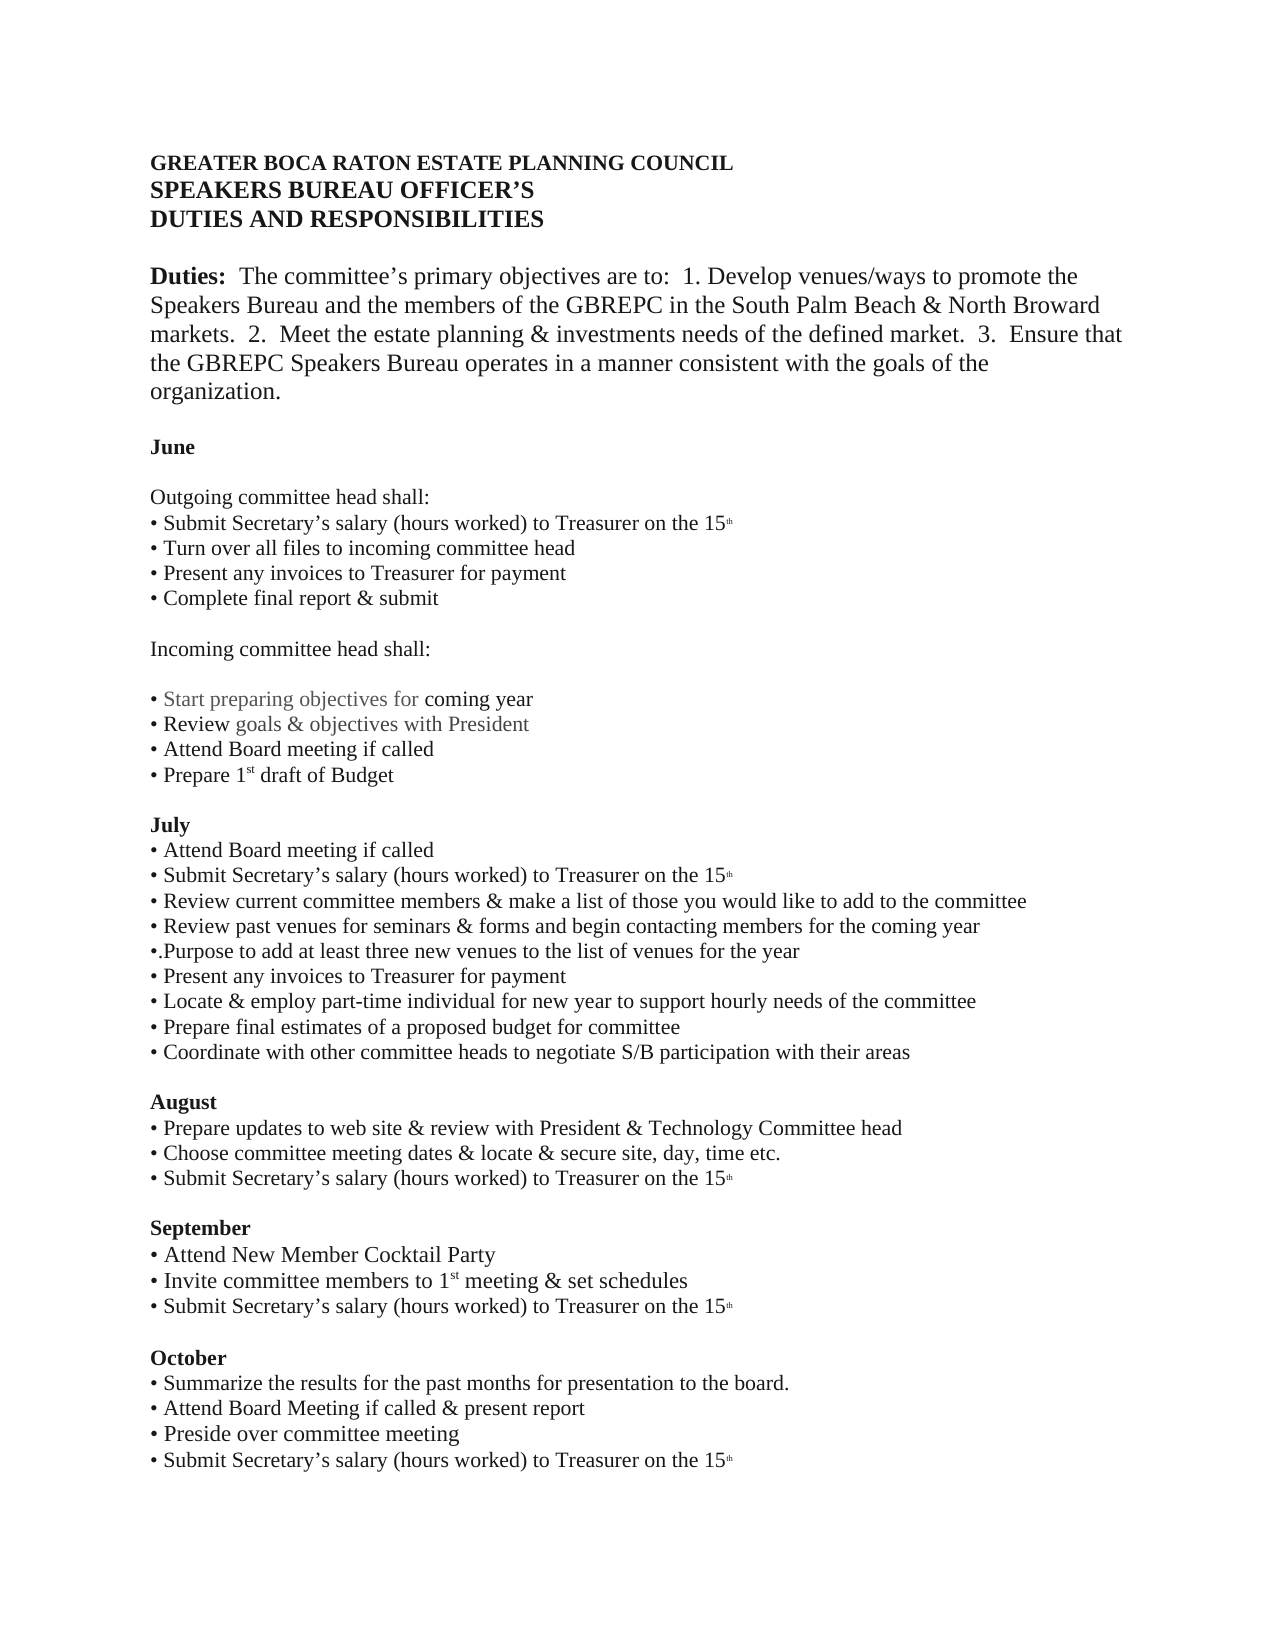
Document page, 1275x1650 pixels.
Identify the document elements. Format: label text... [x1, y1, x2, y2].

text • Attend Board meeting if called [150, 736, 1125, 762]
text • Present any invoices to Treasurer for payment [150, 560, 1125, 585]
text GREATER BOCA RATON ESTATE PLANNING COUNCIL [150, 150, 1125, 175]
text • Submit Secretary’s salary (hours worked) to Treasurer on the 15th [150, 509, 1125, 535]
text • Prepare 1st draft of Budget [150, 762, 1125, 787]
text • Review current committee members & make a list of those you would like to add to the committee [150, 888, 1125, 913]
text • Choose committee meeting dates & locate & secure site, day, time etc. [150, 1140, 1125, 1165]
text • Coordinate with other committee heads to negotiate S/B participation with their areas [150, 1039, 1125, 1064]
text DUTIES AND RESPONSIBILITIES [150, 204, 1125, 233]
text • Complete final report & submit [150, 585, 1125, 610]
text August [150, 1089, 1125, 1114]
text • Prepare updates to web site & review with President & Technology Committee head [150, 1114, 1125, 1140]
text • Locate & employ part-time individual for new year to support hourly needs of the committee [150, 988, 1125, 1014]
text October [150, 1345, 1125, 1370]
text Incoming committee head shall: [150, 636, 1125, 661]
text • Submit Secretary’s salary (hours worked) to Treasurer on the 15th [150, 1447, 1125, 1472]
text • Turn over all files to incoming committee head [150, 535, 1125, 560]
text • Review goals & objectives with President [150, 711, 1125, 736]
text • Summarize the results for the past months for presentation to the board. [150, 1370, 1125, 1395]
text • Attend New Member Cocktail Party [150, 1241, 1125, 1267]
text Outgoing committee head shall: [150, 484, 1125, 509]
text • Prepare final estimates of a proposed budget for committee [150, 1014, 1125, 1039]
text • Preside over committee meeting [150, 1421, 1125, 1447]
text • Attend Board meeting if called [150, 837, 1125, 862]
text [150, 1395, 1125, 1421]
text SPEAKERS BUREAU OFFICER’S [150, 175, 1125, 204]
text June [150, 434, 1125, 459]
text Duties: The committee’s primary objectives are to: 1. Develop venues/ways to promote the Speakers Bureau and the members of the GBREPC in the South Palm Beach & North Broward markets. 2. Meet the estate planning & investments needs of the defined market. 3. Ensure that the GBREPC Speakers Bureau operates in a manner consistent with the goals of the organization. [150, 261, 1125, 405]
text • Present any invoices to Treasurer for payment [150, 963, 1125, 988]
text July [150, 812, 1125, 837]
text • Invite committee members to 1st meeting & set schedules [150, 1267, 1125, 1293]
text • Submit Secretary’s salary (hours worked) to Treasurer on the 15th [150, 1165, 1125, 1190]
text •.Purpose to add at least three new venues to the list of venues for the year [150, 938, 1125, 963]
text September [150, 1215, 1125, 1241]
text • Submit Secretary’s salary (hours worked) to Treasurer on the 15th [150, 862, 1125, 888]
text • Submit Secretary’s salary (hours worked) to Treasurer on the 15th [150, 1293, 1125, 1318]
text • Review past venues for seminars & forms and begin contacting members for the coming year [150, 913, 1125, 938]
text • Start preparing objectives for coming year [150, 686, 1125, 711]
